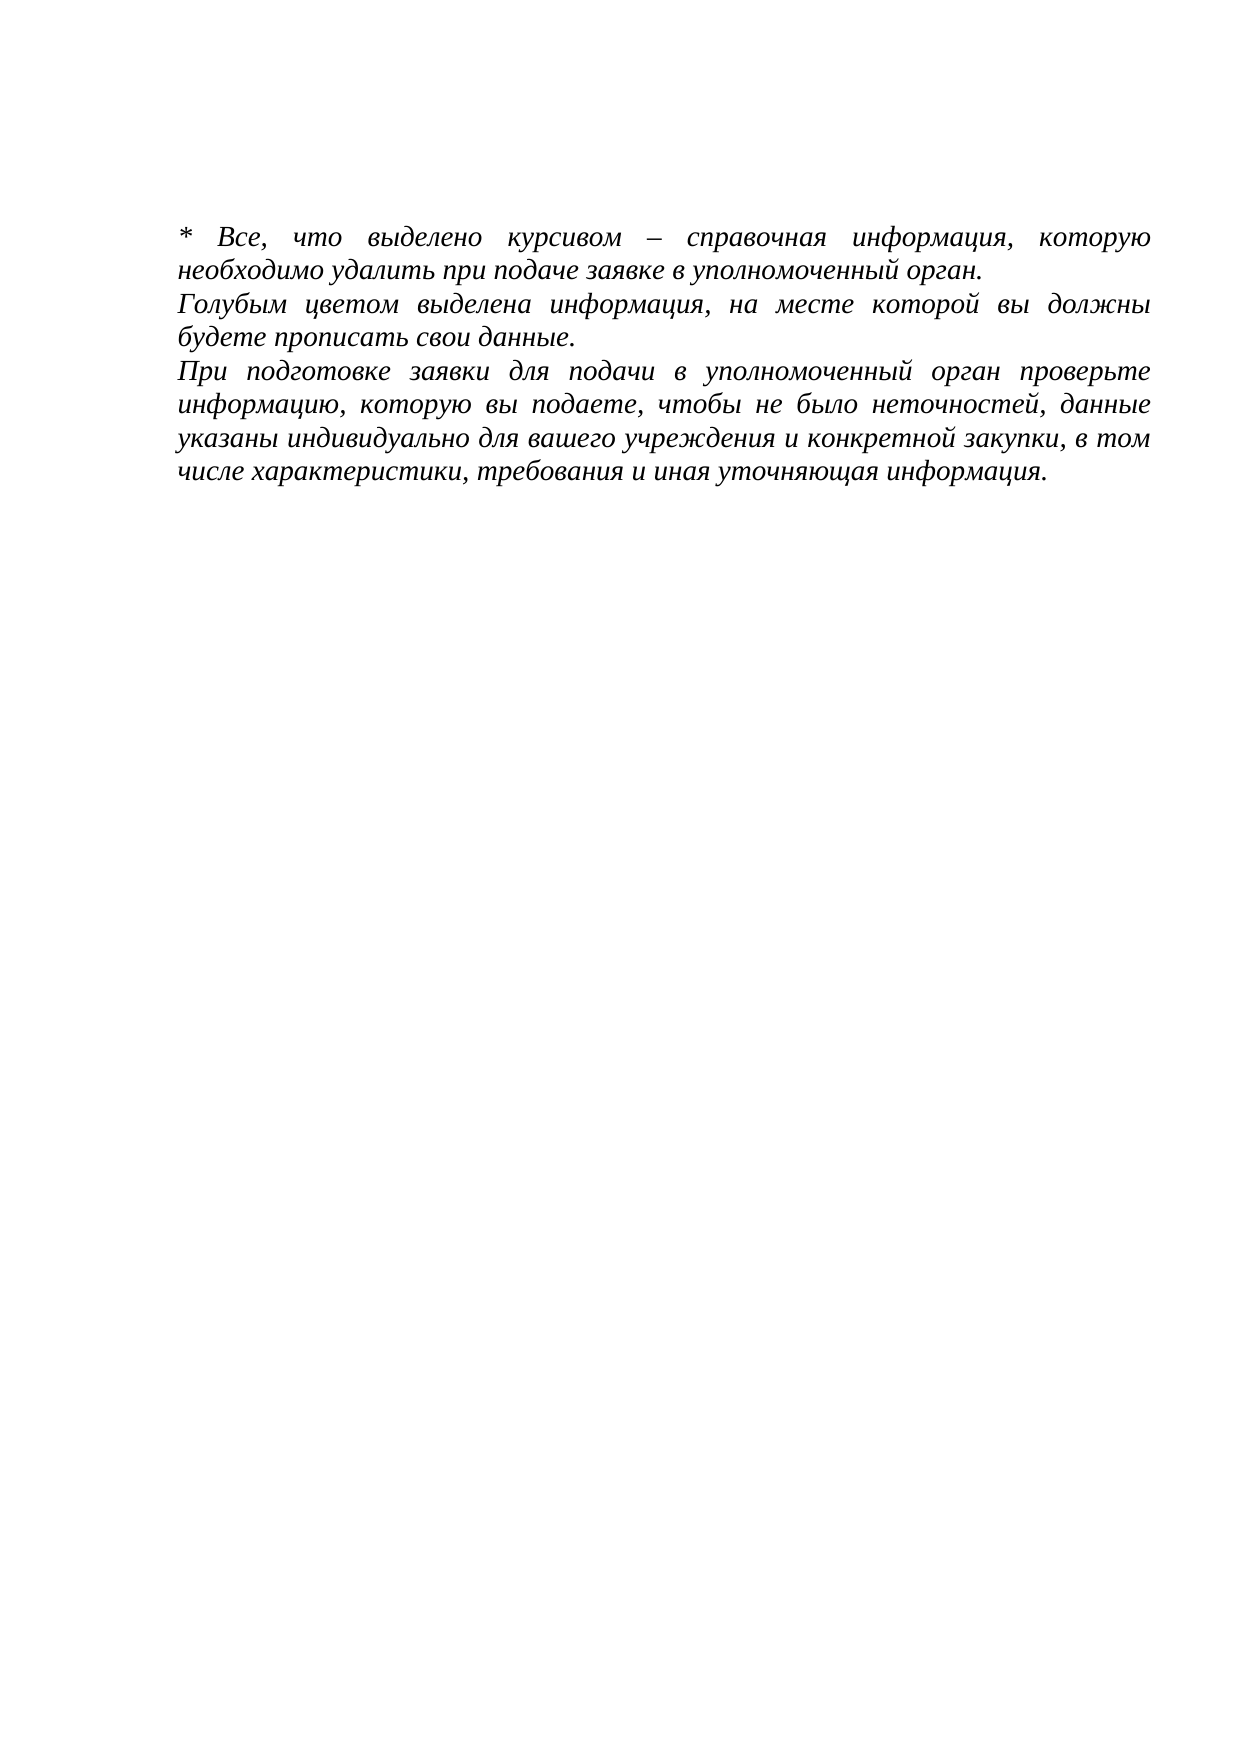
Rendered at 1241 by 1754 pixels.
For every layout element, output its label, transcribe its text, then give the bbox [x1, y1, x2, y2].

text Голубым цветом выделена информация, на месте которой вы должны будете прописать свои данные. [177, 286, 1152, 353]
text При подготовке заявки для подачи в уполномоченный орган проверьте информацию, которую вы подаете, чтобы не было неточностей, данные указаны индивидуально для вашего учреждения и конкретной закупки, в том числе характеристики, требования и иная уточняющая информация. [177, 353, 1152, 487]
text * Все, что выделено курсивом – справочная информация, которую необходимо удалить при подаче заявке в уполномоченный орган. [177, 219, 1152, 286]
